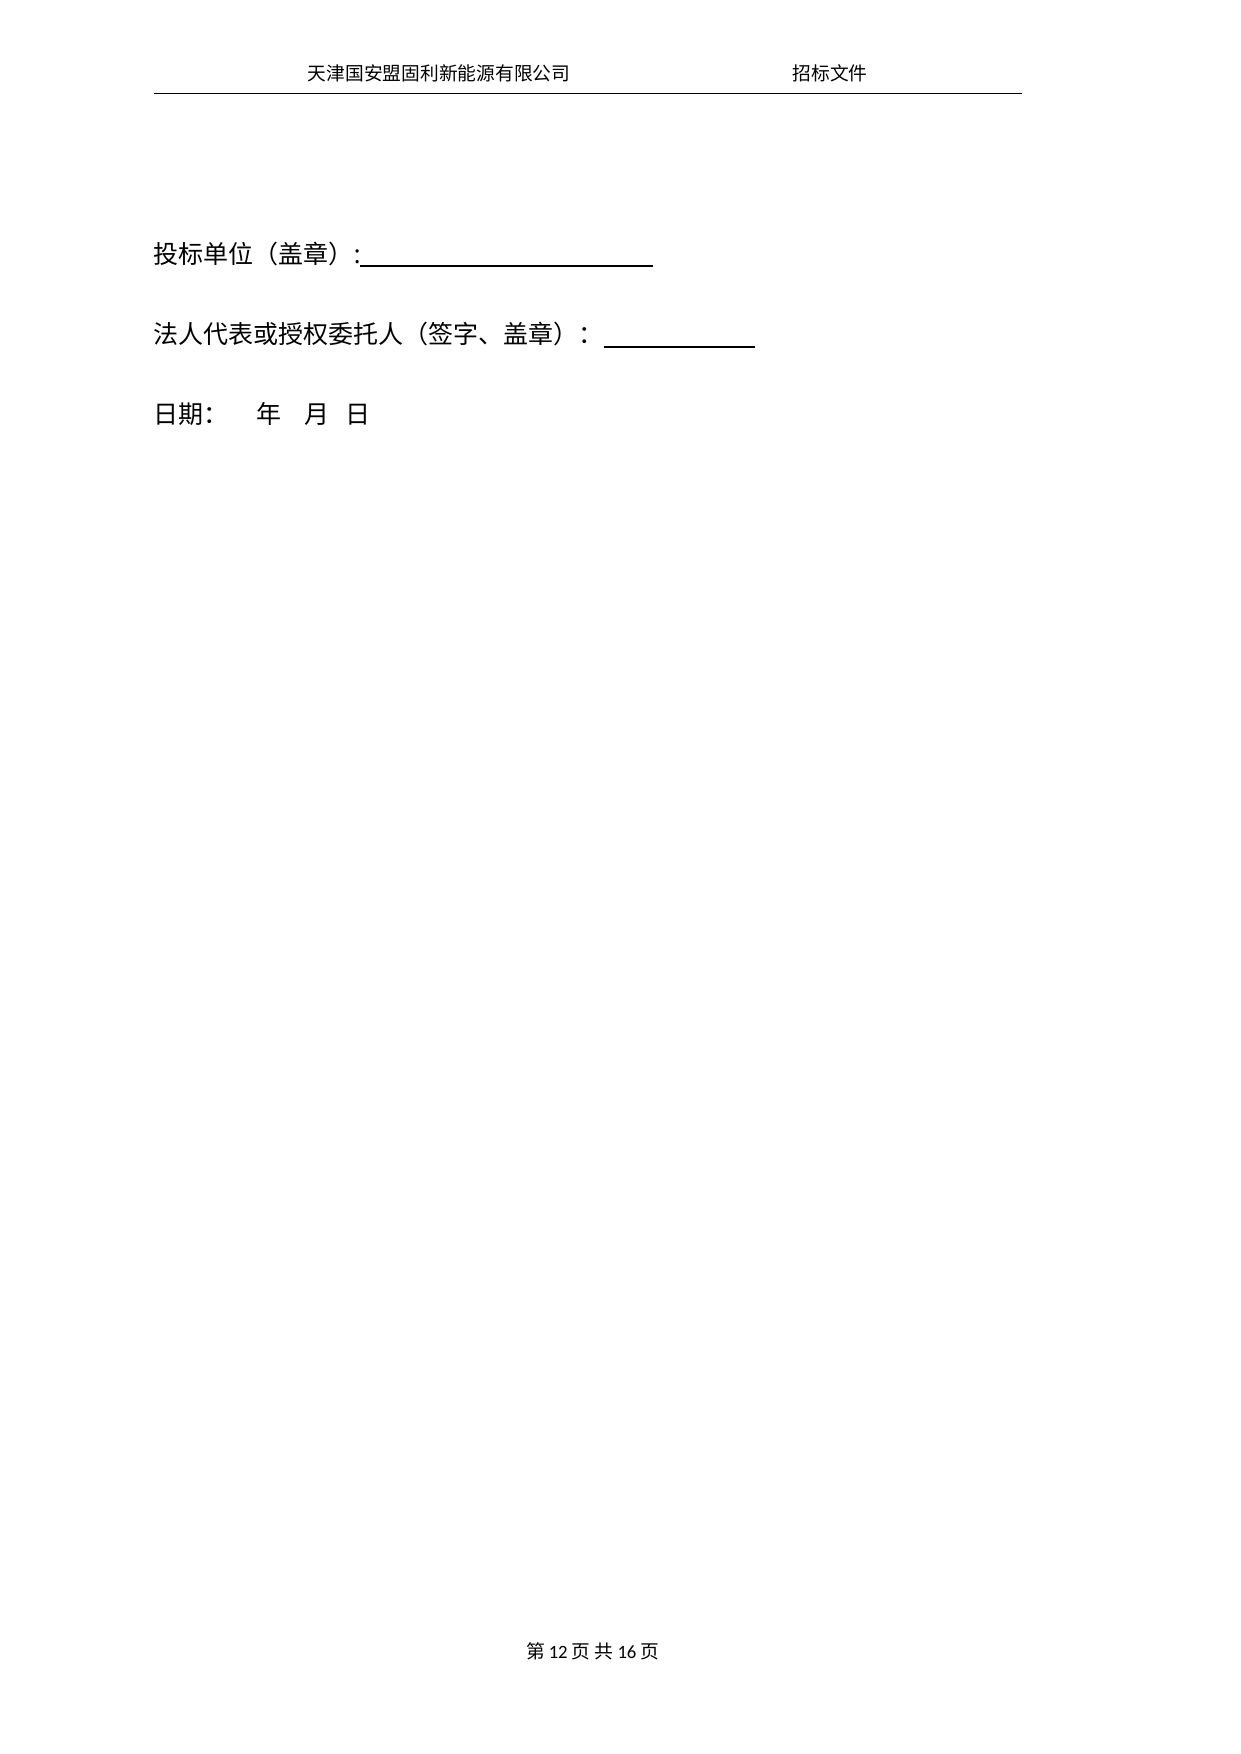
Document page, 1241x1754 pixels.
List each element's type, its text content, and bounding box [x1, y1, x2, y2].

text 日期： 年 月 日 [153, 393, 1031, 433]
text 投标单位（盖章）: [153, 233, 1031, 273]
text 法人代表或授权委托人（签字、盖章）： [153, 313, 1031, 353]
